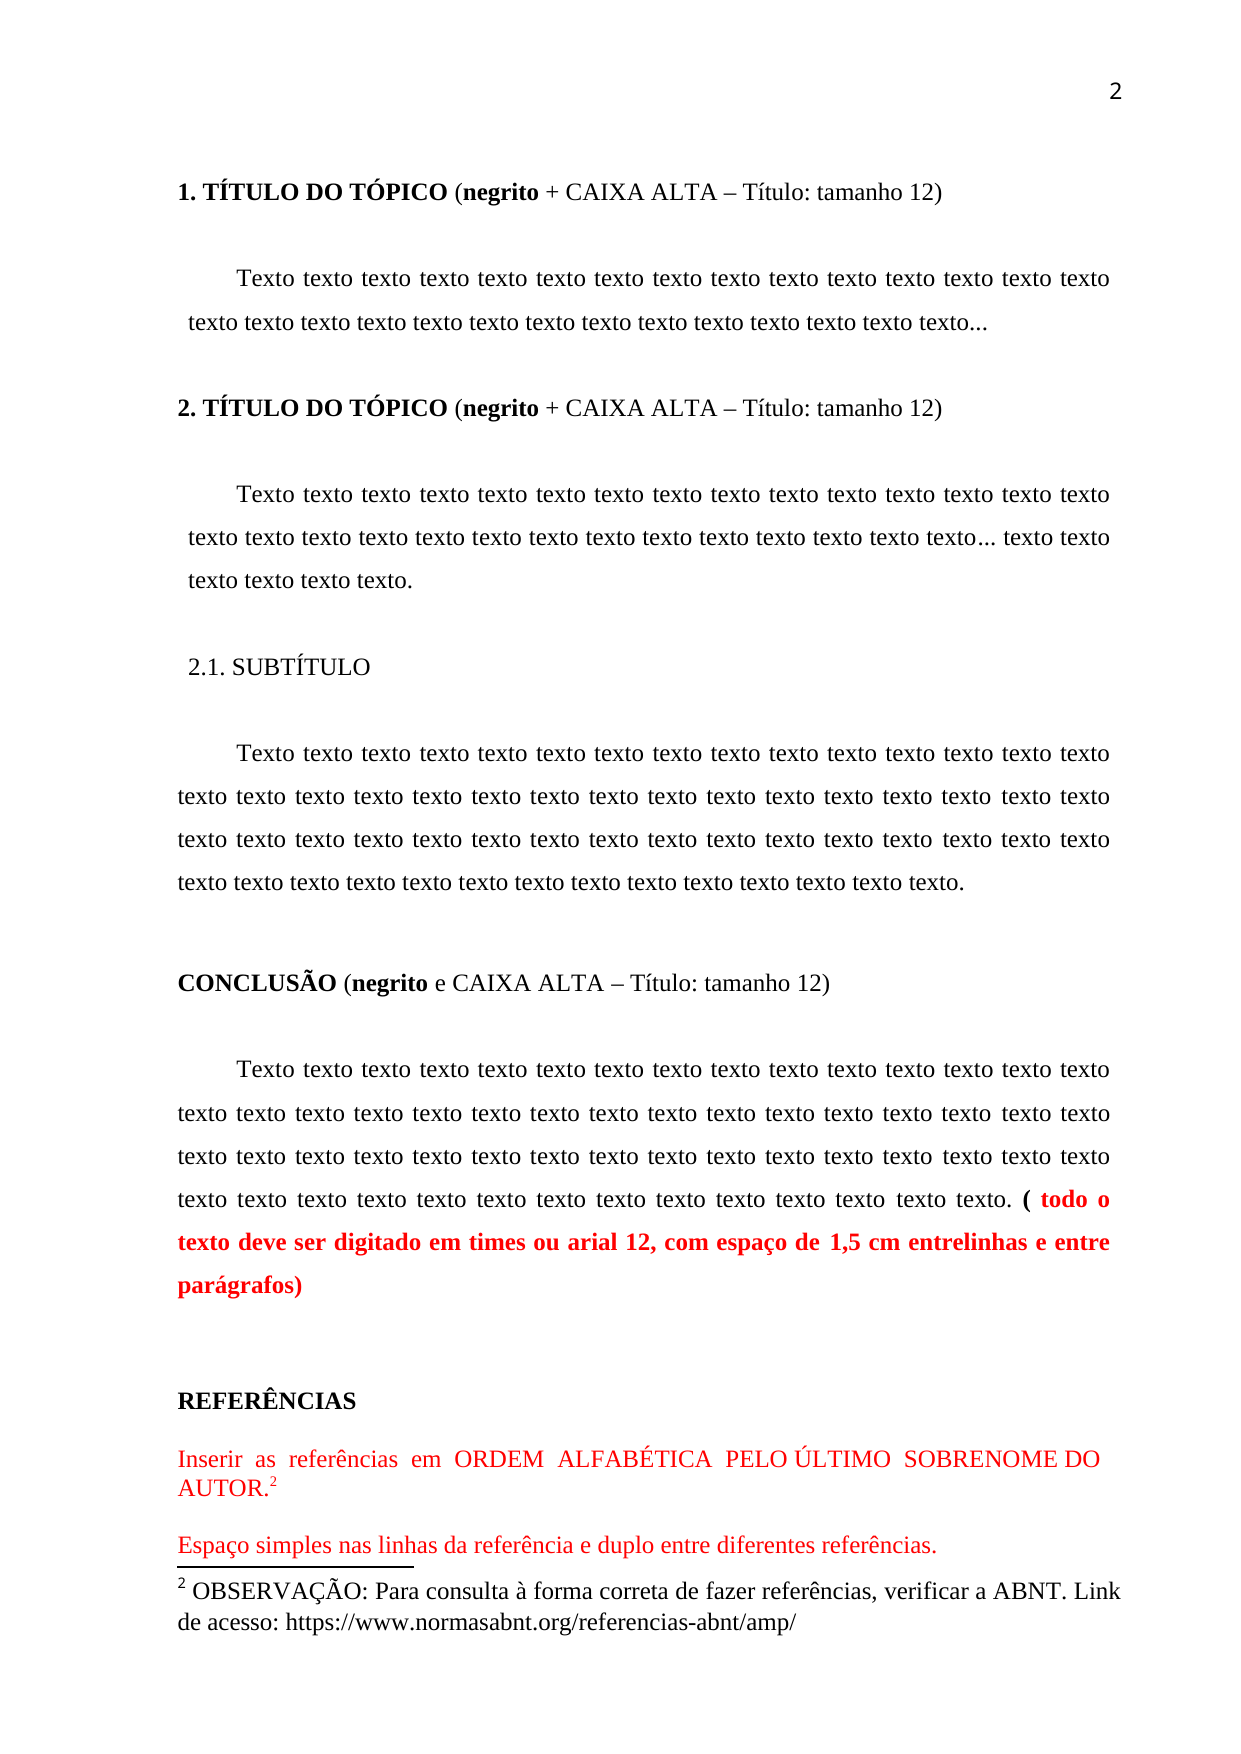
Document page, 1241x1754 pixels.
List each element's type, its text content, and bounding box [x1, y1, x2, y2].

text Espaço simples nas linhas da referência e duplo entre diferentes referências. [177, 1530, 1122, 1559]
subtitle 2.1. SUBTÍTULO [188, 652, 1122, 680]
text Texto texto texto texto texto texto texto texto texto texto texto texto texto texto texto texto texto texto texto texto texto texto texto texto texto texto texto texto texto texto texto texto texto texto texto texto texto texto texto texto texto texto texto texto texto texto texto texto texto texto texto texto texto texto texto texto texto texto texto texto texto. ( todo o texto deve ser digitado em times ou arial 12, com espaço de 1,5 cm entrelinhas e entre parágrafos) [177, 1054, 1110, 1299]
text CONCLUSÃO (negrito e CAIXA ALTA – Título: tamanho 12) [177, 968, 1111, 997]
text Texto texto texto texto texto texto texto texto texto texto texto texto texto texto texto texto texto texto texto texto texto texto texto texto texto texto texto texto texto... texto texto texto texto texto texto. [188, 479, 1110, 594]
text Texto texto texto texto texto texto texto texto texto texto texto texto texto texto texto texto texto texto texto texto texto texto texto texto texto texto texto texto texto... [188, 263, 1110, 335]
text Texto texto texto texto texto texto texto texto texto texto texto texto texto texto texto texto texto texto texto texto texto texto texto texto texto texto texto texto texto texto texto texto texto texto texto texto texto texto texto texto texto texto texto texto texto texto texto texto texto texto texto texto texto texto texto texto texto texto texto texto texto. [177, 738, 1110, 896]
text REFERÊNCIAS [177, 1386, 1122, 1415]
text Inserir as referências em ORDEM ALFABÉTICA PELO ÚLTIMO SOBRENOME DO AUTOR. [177, 1444, 1122, 1502]
list 1. TÍTULO DO TÓPICO (negrito + CAIXA ALTA – Título: tamanho 12) [177, 177, 1050, 206]
list 2. TÍTULO DO TÓPICO (negrito + CAIXA ALTA – Título: tamanho 12) [177, 393, 1050, 422]
